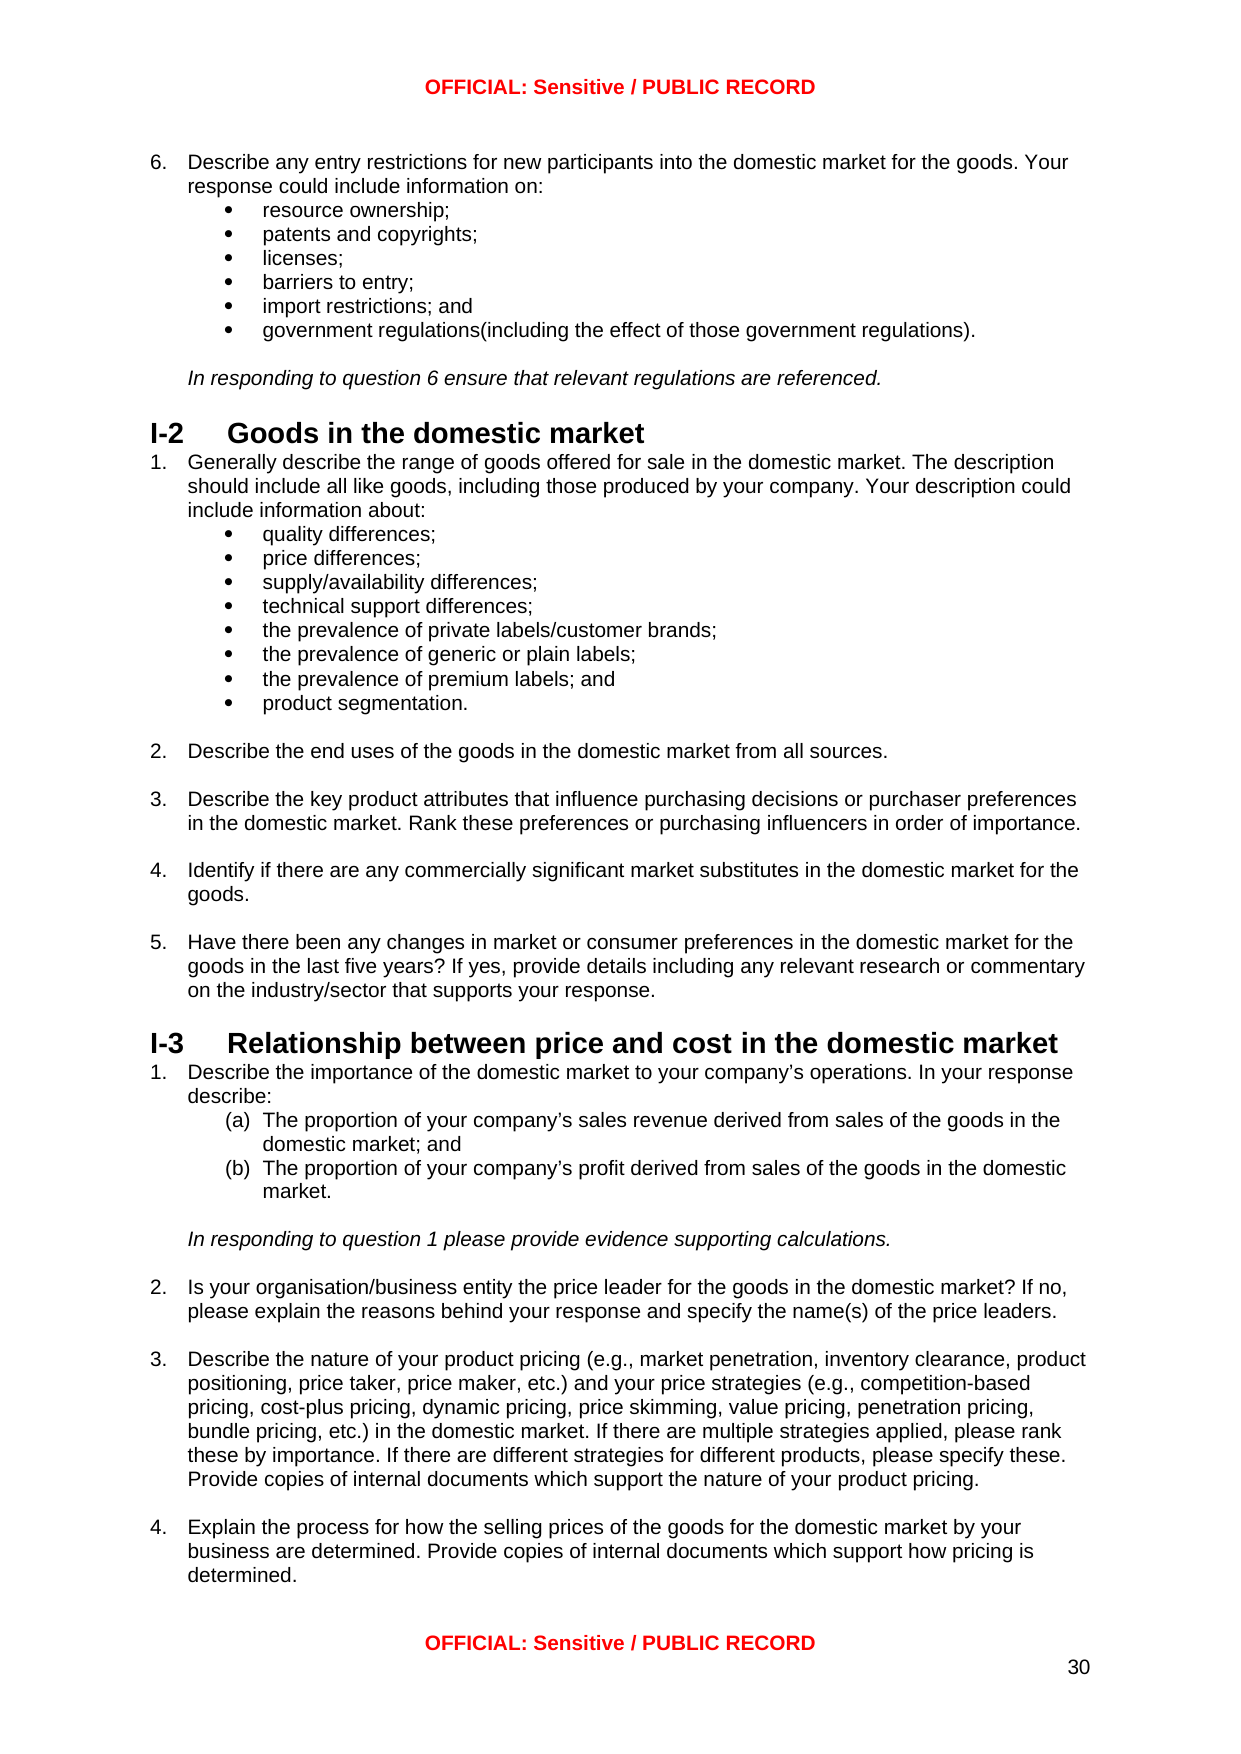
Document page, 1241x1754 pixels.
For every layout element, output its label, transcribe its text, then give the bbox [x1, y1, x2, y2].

text In responding to question 6 ensure that relevant regulations are referenced. [187, 366, 1090, 390]
list The proportion of your company’s sales revenue derived from sales of the goods in the domestic market; and [225, 1107, 1090, 1155]
list Identify if there are any commercially significant market substitutes in the domestic market for the goods. [150, 858, 1090, 906]
list barriers to entry; [225, 270, 1090, 294]
list quality differences; [225, 522, 1090, 546]
list Explain the process for how the selling prices of the goods for the domestic market by your business are determined. Provide copies of internal documents which support how pricing is determined. [150, 1515, 1090, 1587]
list Describe the key product attributes that influence purchasing decisions or purchaser preferences in the domestic market. Rank these preferences or purchasing influencers in order of importance. [150, 786, 1090, 834]
list the prevalence of generic or plain labels; [225, 642, 1090, 666]
list technical support differences; [225, 594, 1090, 618]
list The proportion of your company’s profit derived from sales of the goods in the domestic market. [225, 1155, 1090, 1203]
list patents and copyrights; [225, 222, 1090, 246]
list the prevalence of private labels/customer brands; [225, 618, 1090, 642]
list the prevalence of premium labels; and [225, 666, 1090, 690]
subtitle I-2 Goods in the domestic market [150, 417, 1090, 450]
list government regulations(including the effect of those government regulations). [225, 318, 1090, 342]
list Describe the importance of the domestic market to your company’s operations. In your response describe: [150, 1059, 1090, 1107]
list Describe the nature of your product pricing (e.g., market penetration, inventory clearance, product positioning, price taker, price maker, etc.) and your price strategies (e.g., competition-based pricing, cost-plus pricing, dynamic pricing, price skimming, value pricing, penetration pricing, bundle pricing, etc.) in the domestic market. If there are multiple strategies applied, please rank these by importance. If there are different strategies for different products, please specify these. Provide copies of internal documents which support the nature of your product pricing. [150, 1347, 1090, 1491]
list licenses; [225, 246, 1090, 270]
list Describe the end uses of the goods in the domestic market from all sources. [150, 738, 1090, 762]
list price differences; [225, 546, 1090, 570]
subtitle I-3 Relationship between price and cost in the domestic market [150, 1026, 1090, 1059]
list supply/availability differences; [225, 570, 1090, 594]
list Is your organisation/business entity the price leader for the goods in the domestic market? If no, please explain the reasons behind your response and specify the name(s) of the price leaders. [150, 1275, 1090, 1323]
list Describe any entry restrictions for new participants into the domestic market for the goods. Your response could include information on: [150, 150, 1090, 198]
list product segmentation. [225, 690, 1090, 714]
list Have there been any changes in market or consumer preferences in the domestic market for the goods in the last five years? If yes, provide details including any relevant research or commentary on the industry/sector that supports your response. [150, 930, 1090, 1002]
list resource ownership; [225, 198, 1090, 222]
list Generally describe the range of goods offered for sale in the domestic market. The description should include all like goods, including those produced by your company. Your description could include information about: [150, 450, 1090, 522]
list import restrictions; and [225, 294, 1090, 318]
text In responding to question 1 please provide evidence supporting calculations. [187, 1227, 1090, 1251]
